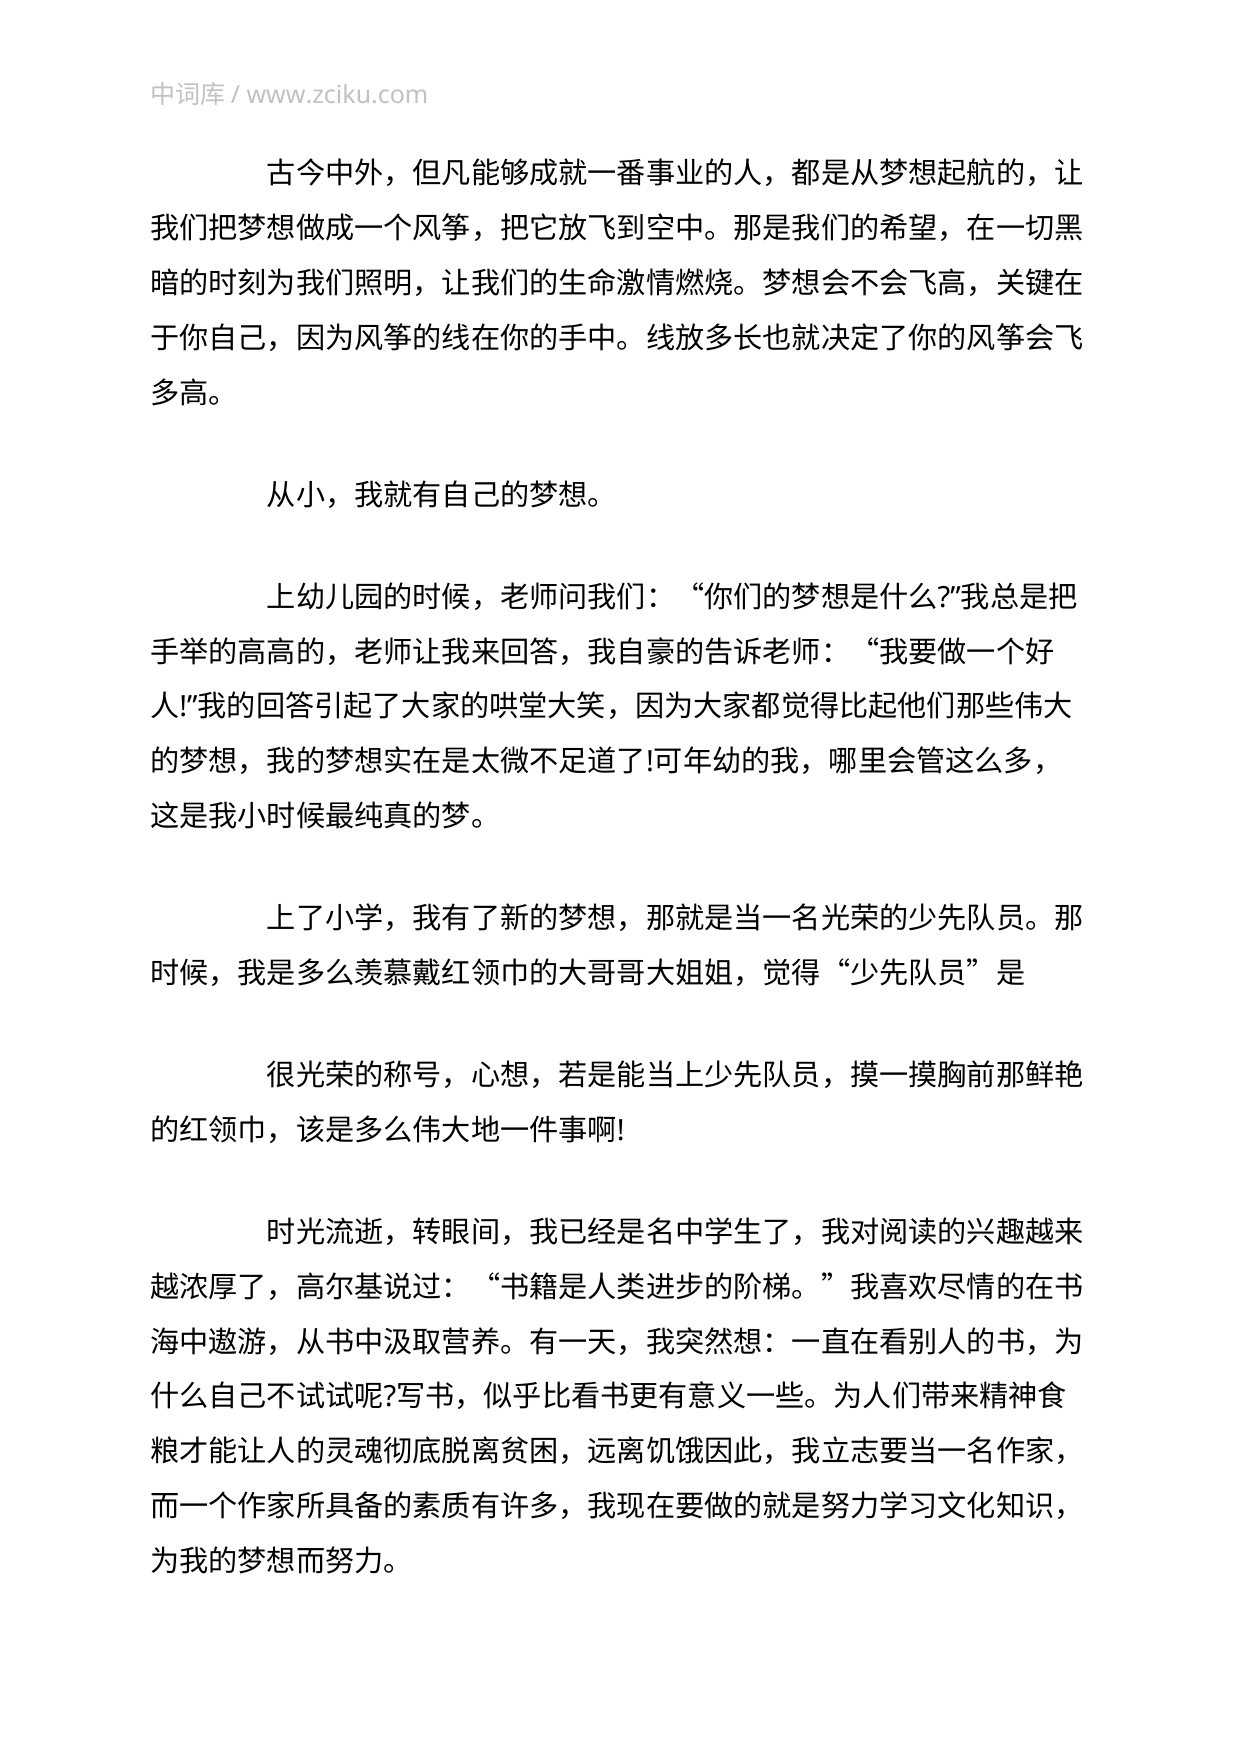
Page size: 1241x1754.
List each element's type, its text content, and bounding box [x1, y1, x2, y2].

text 上了小学，我有了新的梦想，那就是当一名光荣的少先队员。那时候，我是多么羡慕戴红领巾的大哥哥大姐姐，觉得“少先队员”是 [150, 895, 1090, 992]
text 时光流逝，转眼间，我已经是名中学生了，我对阅读的兴趣越来越浓厚了，高尔基说过：“书籍是人类进步的阶梯。”我喜欢尽情的在书海中遨游，从书中汲取营养。有一天，我突然想：一直在看别人的书，为什么自己不试试呢?写书，似乎比看书更有意义一些。为人们带来精神食粮才能让人的灵魂彻底脱离贫困，远离饥饿因此，我立志要当一名作家，而一个作家所具备的素质有许多，我现在要做的就是努力学习文化知识，为我的梦想而努力。 [150, 1208, 1090, 1580]
text 古今中外，但凡能够成就一番事业的人，都是从梦想起航的，让我们把梦想做成一个风筝，把它放飞到空中。那是我们的希望，在一切黑暗的时刻为我们照明，让我们的生命激情燃烧。梦想会不会飞高，关键在于你自己，因为风筝的线在你的手中。线放多长也就决定了你的风筝会飞多高。 [150, 150, 1090, 412]
text 上幼儿园的时候，老师问我们：“你们的梦想是什么?”我总是把手举的高高的，老师让我来回答，我自豪的告诉老师：“我要做一个好人!”我的回答引起了大家的哄堂大笑，因为大家都觉得比起他们那些伟大的梦想，我的梦想实在是太微不足道了!可年幼的我，哪里会管这么多，这是我小时候最纯真的梦。 [150, 573, 1090, 835]
text 从小，我就有自己的梦想。 [150, 471, 1090, 514]
text 很光荣的称号，心想，若是能当上少先队员，摸一摸胸前那鲜艳的红领巾，该是多么伟大地一件事啊! [150, 1051, 1090, 1149]
